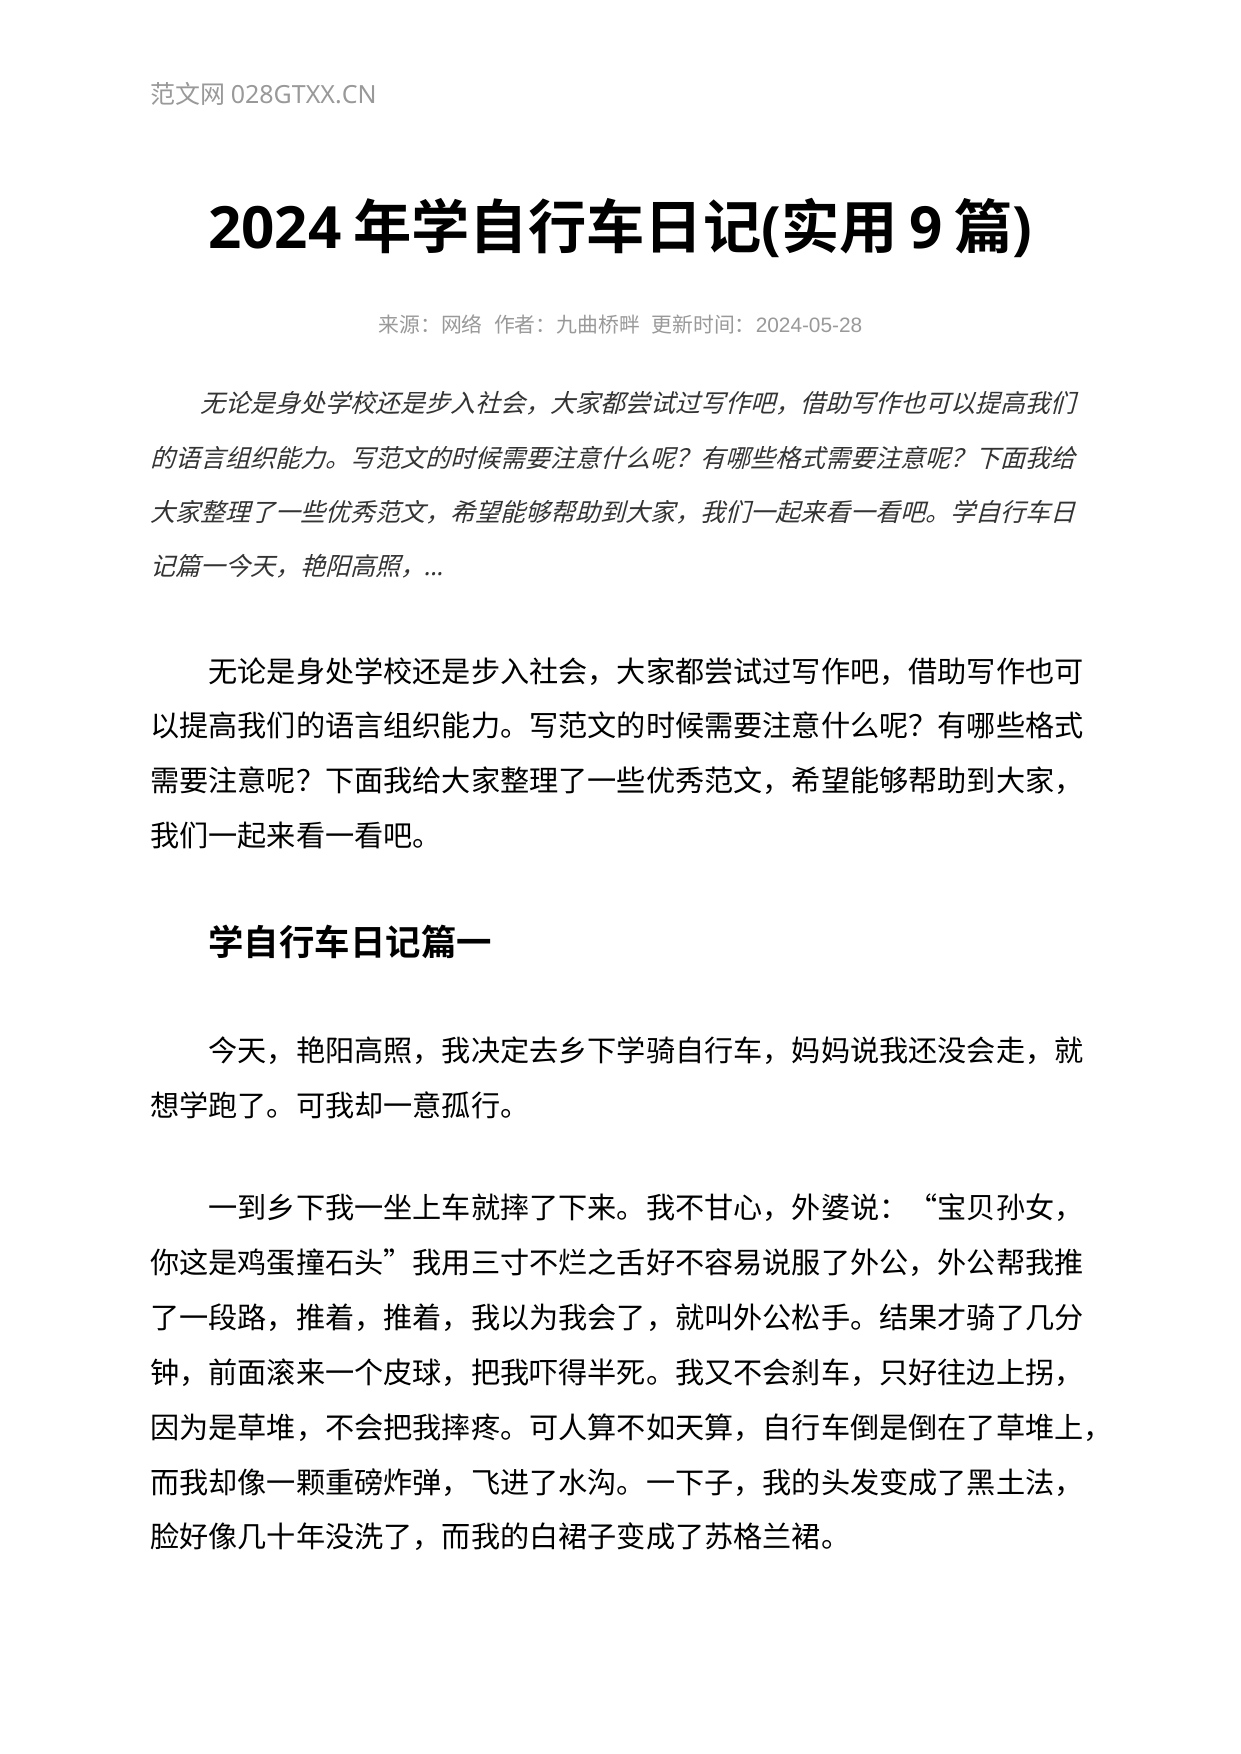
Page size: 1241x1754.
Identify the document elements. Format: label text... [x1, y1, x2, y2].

text 来源：网络 作者：九曲桥畔 更新时间：2024-05-28 [150, 313, 1090, 337]
text 学自行车日记篇一 [150, 914, 1090, 966]
text 无论是身处学校还是步入社会，大家都尝试过写作吧，借助写作也可以提高我们的语言组织能力。写范文的时候需要注意什么呢？有哪些格式需要注意呢？下面我给大家整理了一些优秀范文，希望能够帮助到大家，我们一起来看一看吧。 [150, 648, 1090, 855]
subtitle 2024年学自行车日记(实用9篇) [150, 181, 1090, 266]
text 无论是身处学校还是步入社会，大家都尝试过写作吧，借助写作也可以提高我们的语言组织能力。写范文的时候需要注意什么呢？有哪些格式需要注意呢？下面我给大家整理了一些优秀范文，希望能够帮助到大家，我们一起来看一看吧。学自行车日记篇一今天，艳阳高照，... [150, 384, 1090, 583]
text 一到乡下我一坐上车就摔了下来。我不甘心，外婆说：“宝贝孙女，你这是鸡蛋撞石头”我用三寸不烂之舌好不容易说服了外公，外公帮我推了一段路，推着，推着，我以为我会了，就叫外公松手。结果才骑了几分钟，前面滚来一个皮球，把我吓得半死。我又不会刹车，只好往边上拐，因为是草堆，不会把我摔疼。可人算不如天算，自行车倒是倒在了草堆上，而我却像一颗重磅炸弹，飞进了水沟。一下子，我的头发变成了黑土法，脸好像几十年没洗了，而我的白裙子变成了苏格兰裙。 [150, 1185, 1090, 1556]
text 今天，艳阳高照，我决定去乡下学骑自行车，妈妈说我还没会走，就想学跑了。可我却一意孤行。 [150, 1028, 1090, 1125]
